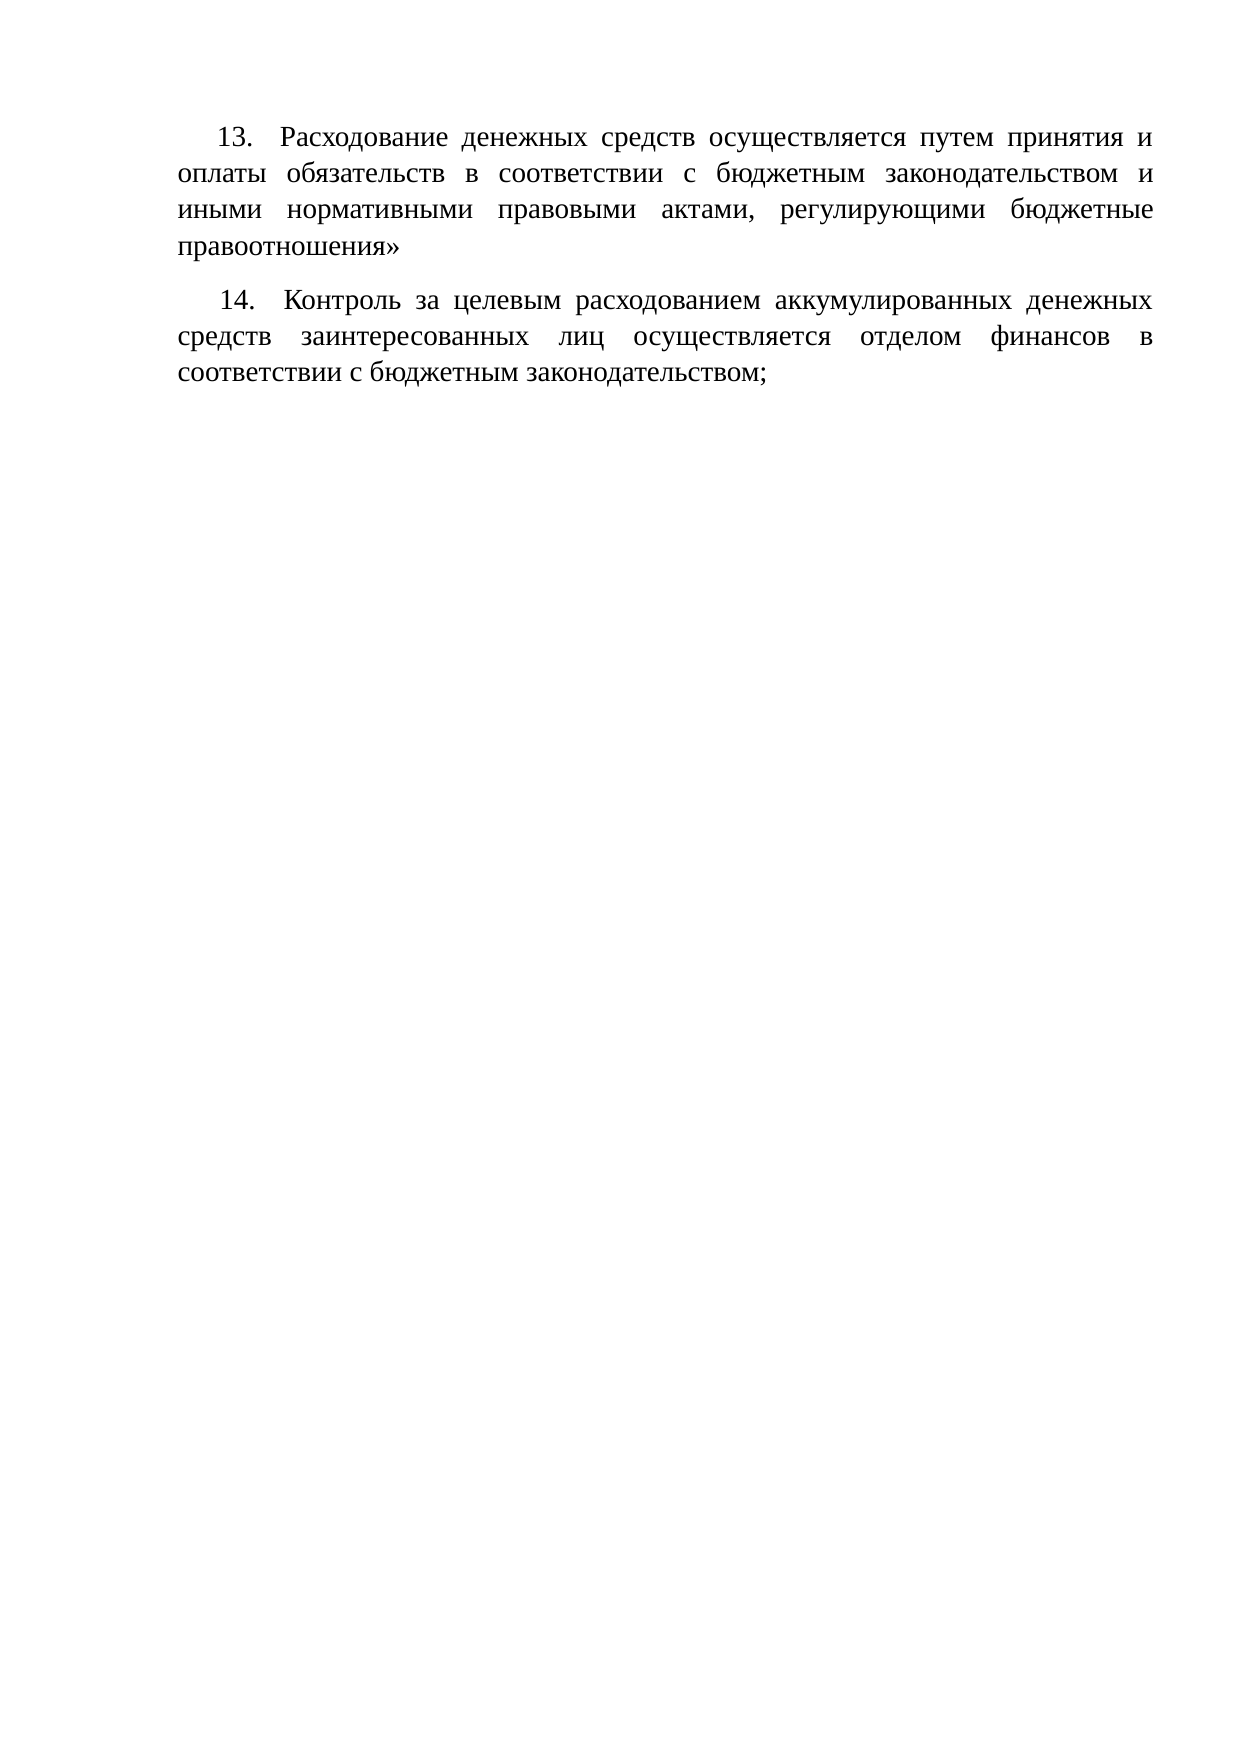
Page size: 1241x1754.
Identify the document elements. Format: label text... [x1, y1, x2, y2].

text 13. Расходование денежных средств осуществляется путем принятия и оплаты обязательств в соответствии с бюджетным законодательством и иными нормативными правовыми актами, регулирующими бюджетные правоотношения» [177, 118, 1154, 262]
text 14. Контроль за целевым расходованием аккумулированных денежных средств заинтересованных лиц осуществляется отделом финансов в соответствии с бюджетным законодательством; [177, 281, 1154, 389]
